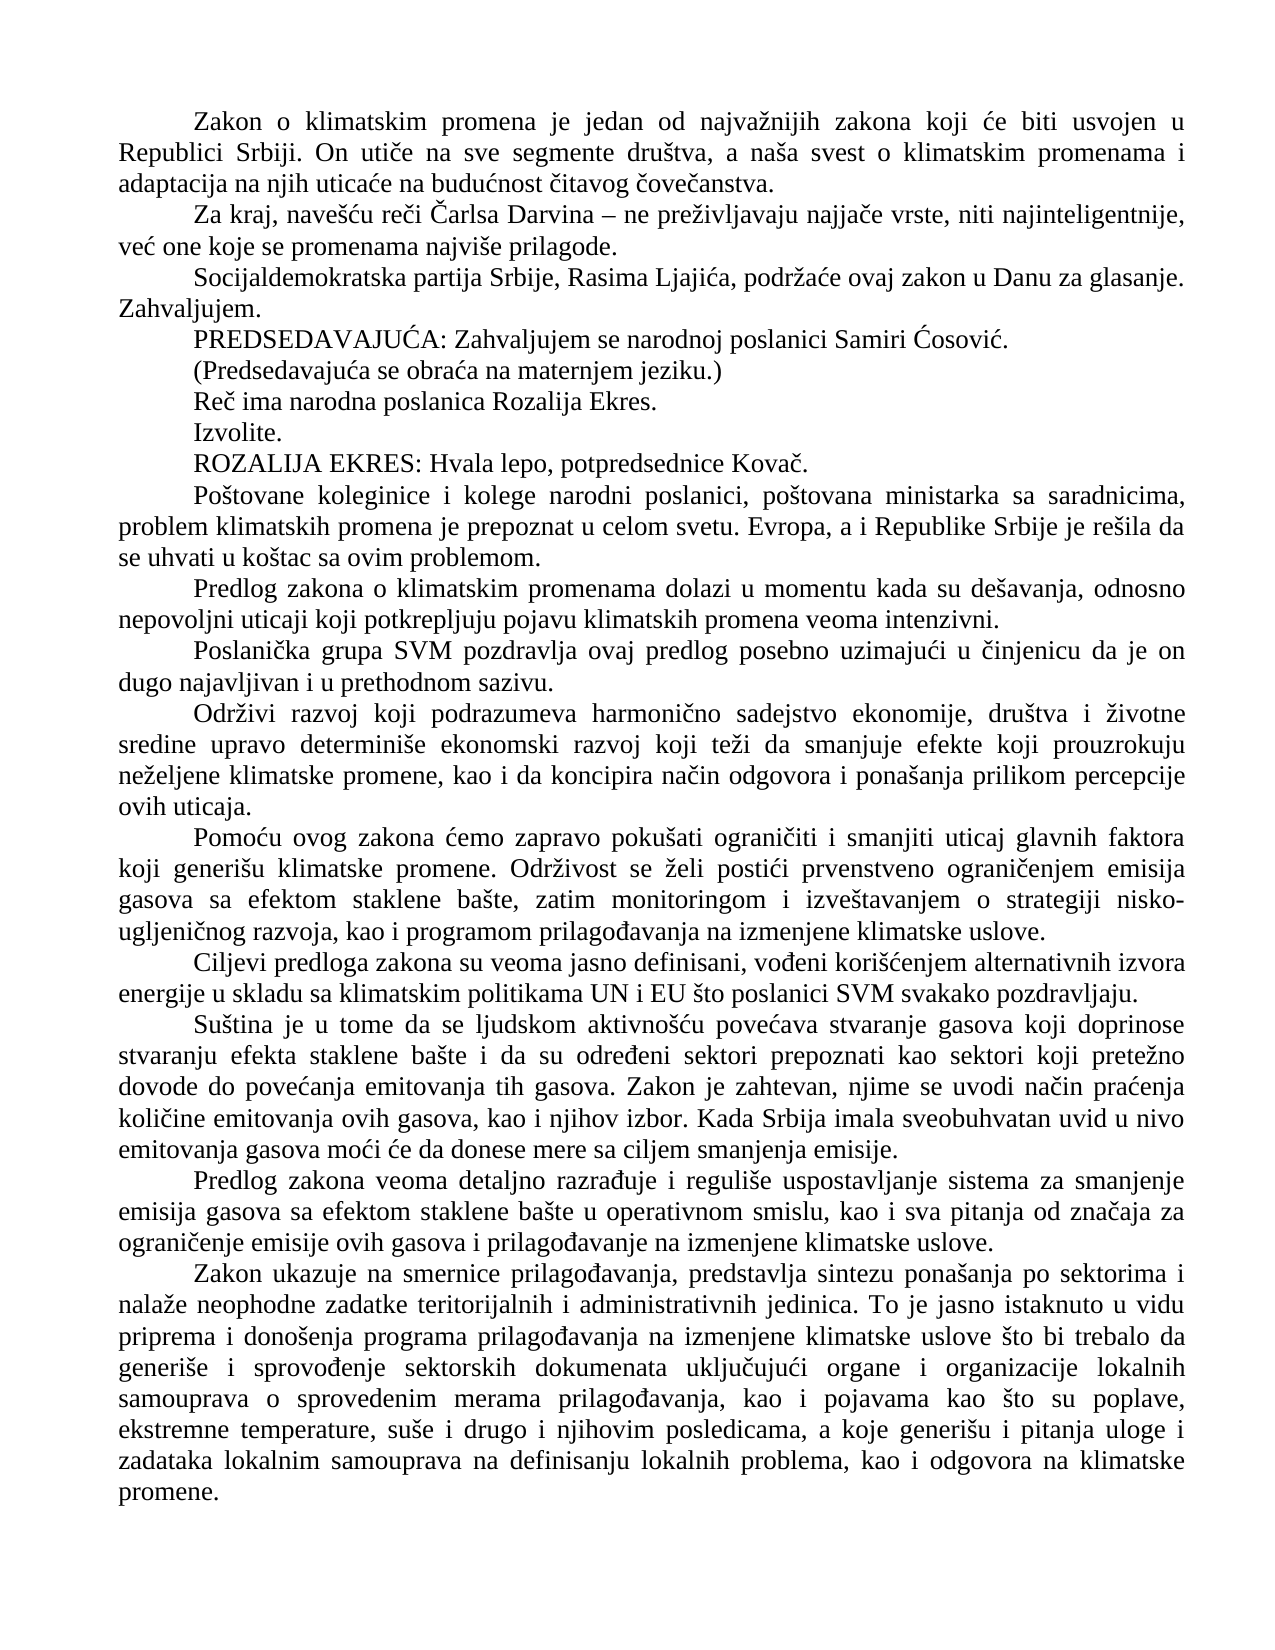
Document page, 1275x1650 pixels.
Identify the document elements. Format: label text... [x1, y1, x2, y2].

text Pomoću ovog zakona ćemo zapravo pokušati ograničiti i smanjiti uticaj glavnih faktora koji generišu klimatske promene. Održivost se želi postići prvenstveno ograničenjem emisija gasova sa efektom staklene bašte, zatim monitoringom i izveštavanjem o strategiji nisko-ugljeničnog razvoja, kao i programom prilagođavanja na izmenjene klimatske uslove. [118, 821, 1186, 946]
text Zakon o klimatskim promena je jedan od najvažnijih zakona koji će biti usvojen u Republici Srbiji. On utiče na sve segmente društva, a naša svest o klimatskim promenama i adaptacija na njih uticaće na budućnost čitavog čovečanstva. [118, 105, 1186, 198]
text Izvolite. [118, 416, 1186, 448]
text Poslanička grupa SVM pozdravlja ovaj predlog posebno uzimajući u činjenicu da je on dugo najavljivan i u prethodnom sazivu. [118, 634, 1186, 697]
text Za kraj, navešću reči Čarlsa Darvina – ne preživljavaju najjače vrste, niti najinteligentnije, već one koje se promenama najviše prilagode. [118, 198, 1186, 261]
text Suština je u tome da se ljudskom aktivnošću povećava stvaranje gasova koji doprinose stvaranju efekta staklene bašte i da su određeni sektori prepoznati kao sektori koji pretežno dovode do povećanja emitovanja tih gasova. Zakon je zahtevan, njime se uvodi način praćenja količine emitovanja ovih gasova, kao i njihov izbor. Kada Srbija imala sveobuhvatan uvid u nivo emitovanja gasova moći će da donese mere sa ciljem smanjenja emisije. [118, 1008, 1186, 1164]
text PREDSEDAVAJUĆA: Zahvaljujem se narodnoj poslanici Samiri Ćosović. [118, 323, 1186, 354]
text Ciljevi predloga zakona su veoma jasno definisani, vođeni korišćenjem alternativnih izvora energije u skladu sa klimatskim politikama UN i EU što poslanici SVM svakako pozdravljaju. [118, 946, 1186, 1008]
text ROZALIJA EKRES: Hvala lepo, potpredsednice Kovač. [118, 448, 1186, 479]
text Predlog zakona o klimatskim promenama dolazi u momentu kada su dešavanja, odnosno nepovoljni uticaji koji potkrepljuju pojavu klimatskih promena veoma intenzivni. [118, 572, 1186, 634]
text Održivi razvoj koji podrazumeva harmonično sadejstvo ekonomije, društva i životne sredine upravo determiniše ekonomski razvoj koji teži da smanjuje efekte koji prouzrokuju neželjene klimatske promene, kao i da koncipira način odgovora i ponašanja prilikom percepcije ovih uticaja. [118, 697, 1186, 821]
text Predlog zakona veoma detaljno razrađuje i reguliše uspostavljanje sistema za smanjenje emisija gasova sa efektom staklene bašte u operativnom smislu, kao i sva pitanja od značaja za ograničenje emisije ovih gasova i prilagođavanje na izmenjene klimatske uslove. [118, 1164, 1186, 1257]
text Reč ima narodna poslanica Rozalija Ekres. [118, 385, 1186, 416]
text Socijaldemokratska partija Srbije, Rasima Ljajića, podržaće ovaj zakon u Danu za glasanje. Zahvaljujem. [118, 261, 1186, 323]
text Zakon ukazuje na smernice prilagođavanja, predstavlja sintezu ponašanja po sektorima i nalaže neophodne zadatke teritorijalnih i administrativnih jedinica. To je jasno istaknuto u vidu priprema i donošenja programa prilagođavanja na izmenjene klimatske uslove što bi trebalo da generiše i sprovođenje sektorskih dokumenata uključujući organe i organizacije lokalnih samouprava o sprovedenim merama prilagođavanja, kao i pojavama kao što su poplave, ekstremne temperature, suše i drugo i njihovim posledicama, a koje generišu i pitanja uloge i zadataka lokalnim samouprava na definisanju lokalnih problema, kao i odgovora na klimatske promene. [118, 1257, 1186, 1507]
text (Predsedavajuća se obraća na maternjem jeziku.) [118, 354, 1186, 385]
text Poštovane koleginice i kolege narodni poslanici, poštovana ministarka sa saradnicima, problem klimatskih promena je prepoznat u celom svetu. Evropa, a i Republike Srbije je rešila da se uhvati u koštac sa ovim problemom. [118, 479, 1186, 572]
